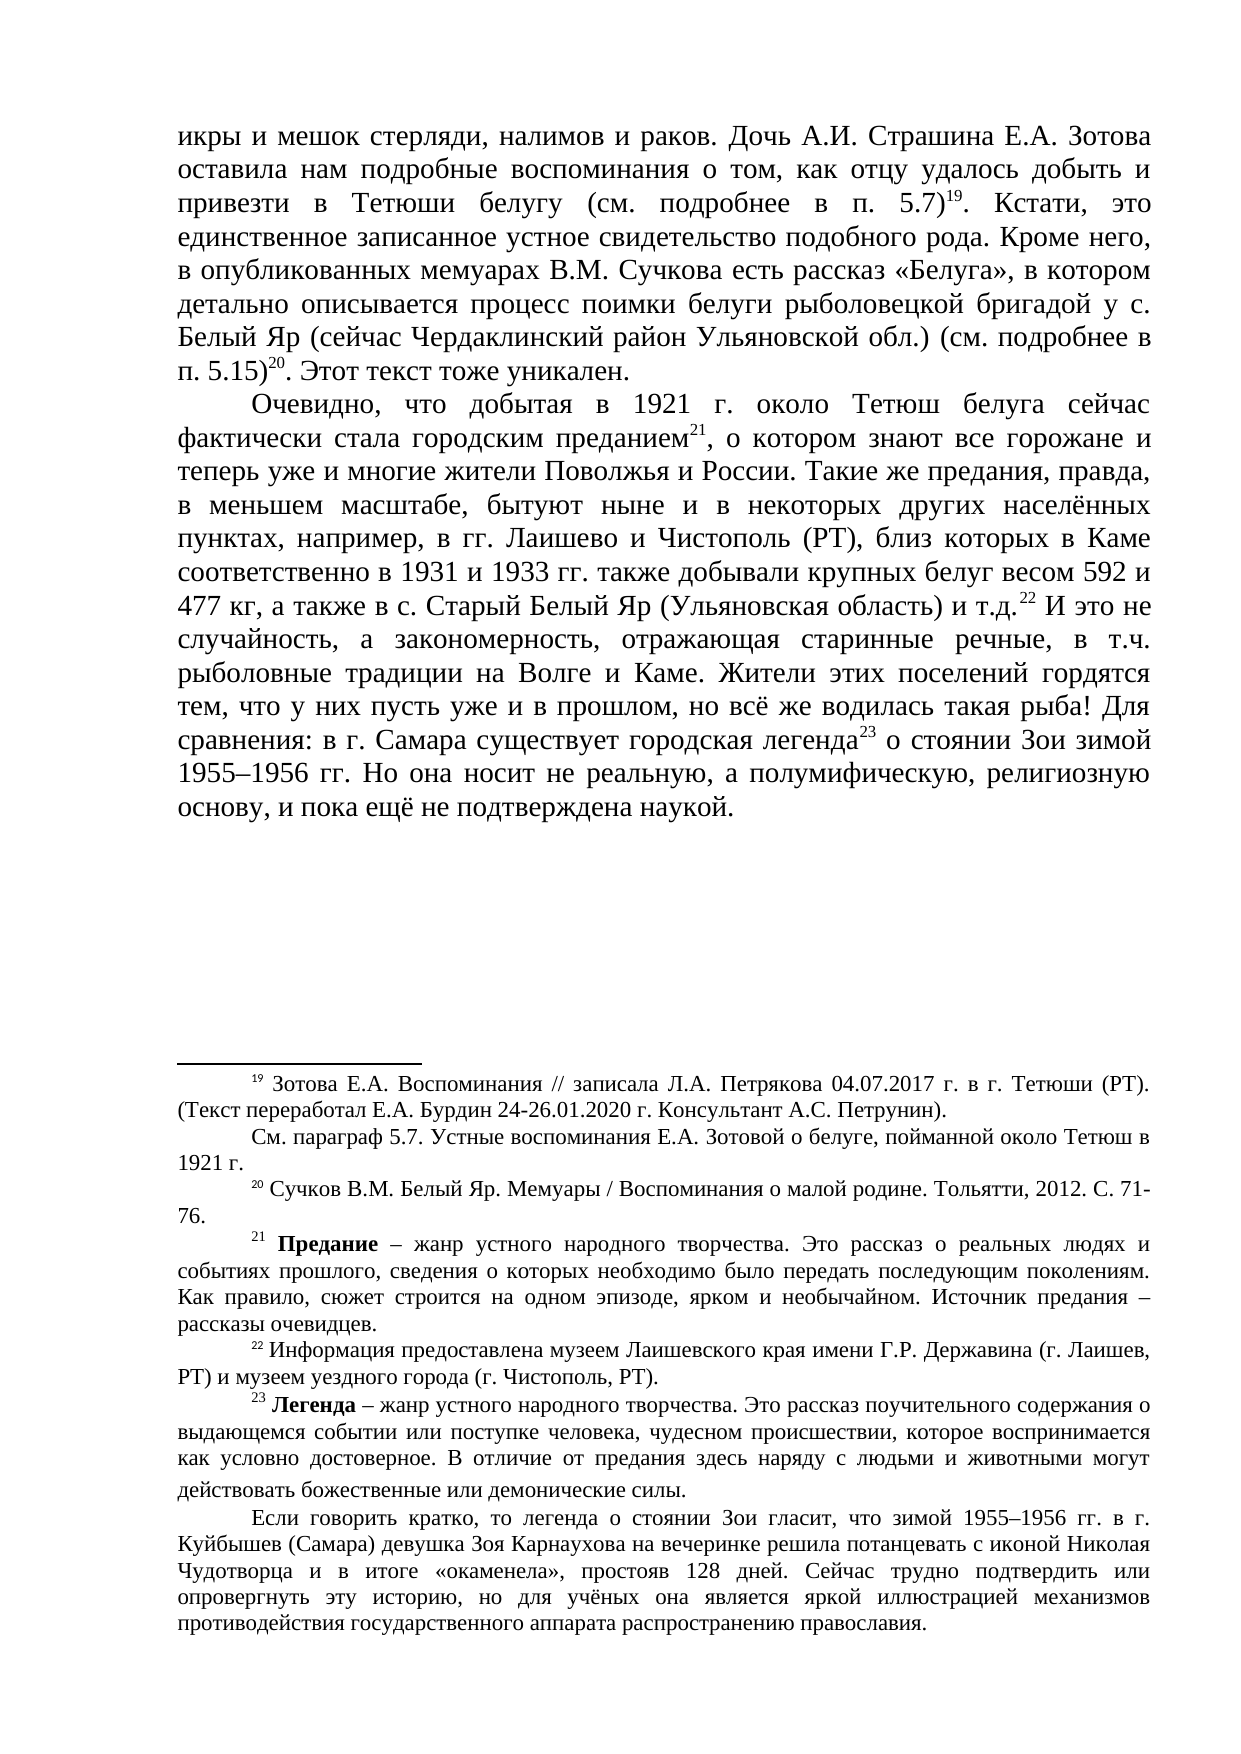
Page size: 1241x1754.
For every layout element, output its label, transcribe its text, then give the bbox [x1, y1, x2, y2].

text Очевидно, что добытая в 1921 г. около Тетюш белуга сейчас фактически стала городским преданием, о котором знают все горожане и теперь уже и многие жители Поволжья и России. Такие же предания, правда, в меньшем масштабе, бытуют ныне и в некоторых других населённых пунктах, например, в гг. Лаишево и Чистополь (РТ), близ которых в Каме соответственно в 1931 и 1933 гг. также добывали крупных белуг весом 592 и 477 кг, а также в с. Старый Белый Яр (Ульяновская область) и т.д. И это не случайность, а закономерность, отражающая старинные речные, в т.ч. рыболовные традиции на Волге и Каме. Жители этих поселений гордятся тем, что у них пусть уже и в прошлом, но всё же водилась такая рыба! Для сравнения: в г. Самара существует городская легенда о стоянии Зои зимой 1955–1956 гг. Но она носит не реальную, а полумифическую, религиозную основу, и пока ещё не подтверждена наукой. [177, 386, 1152, 822]
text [177, 118, 1152, 386]
